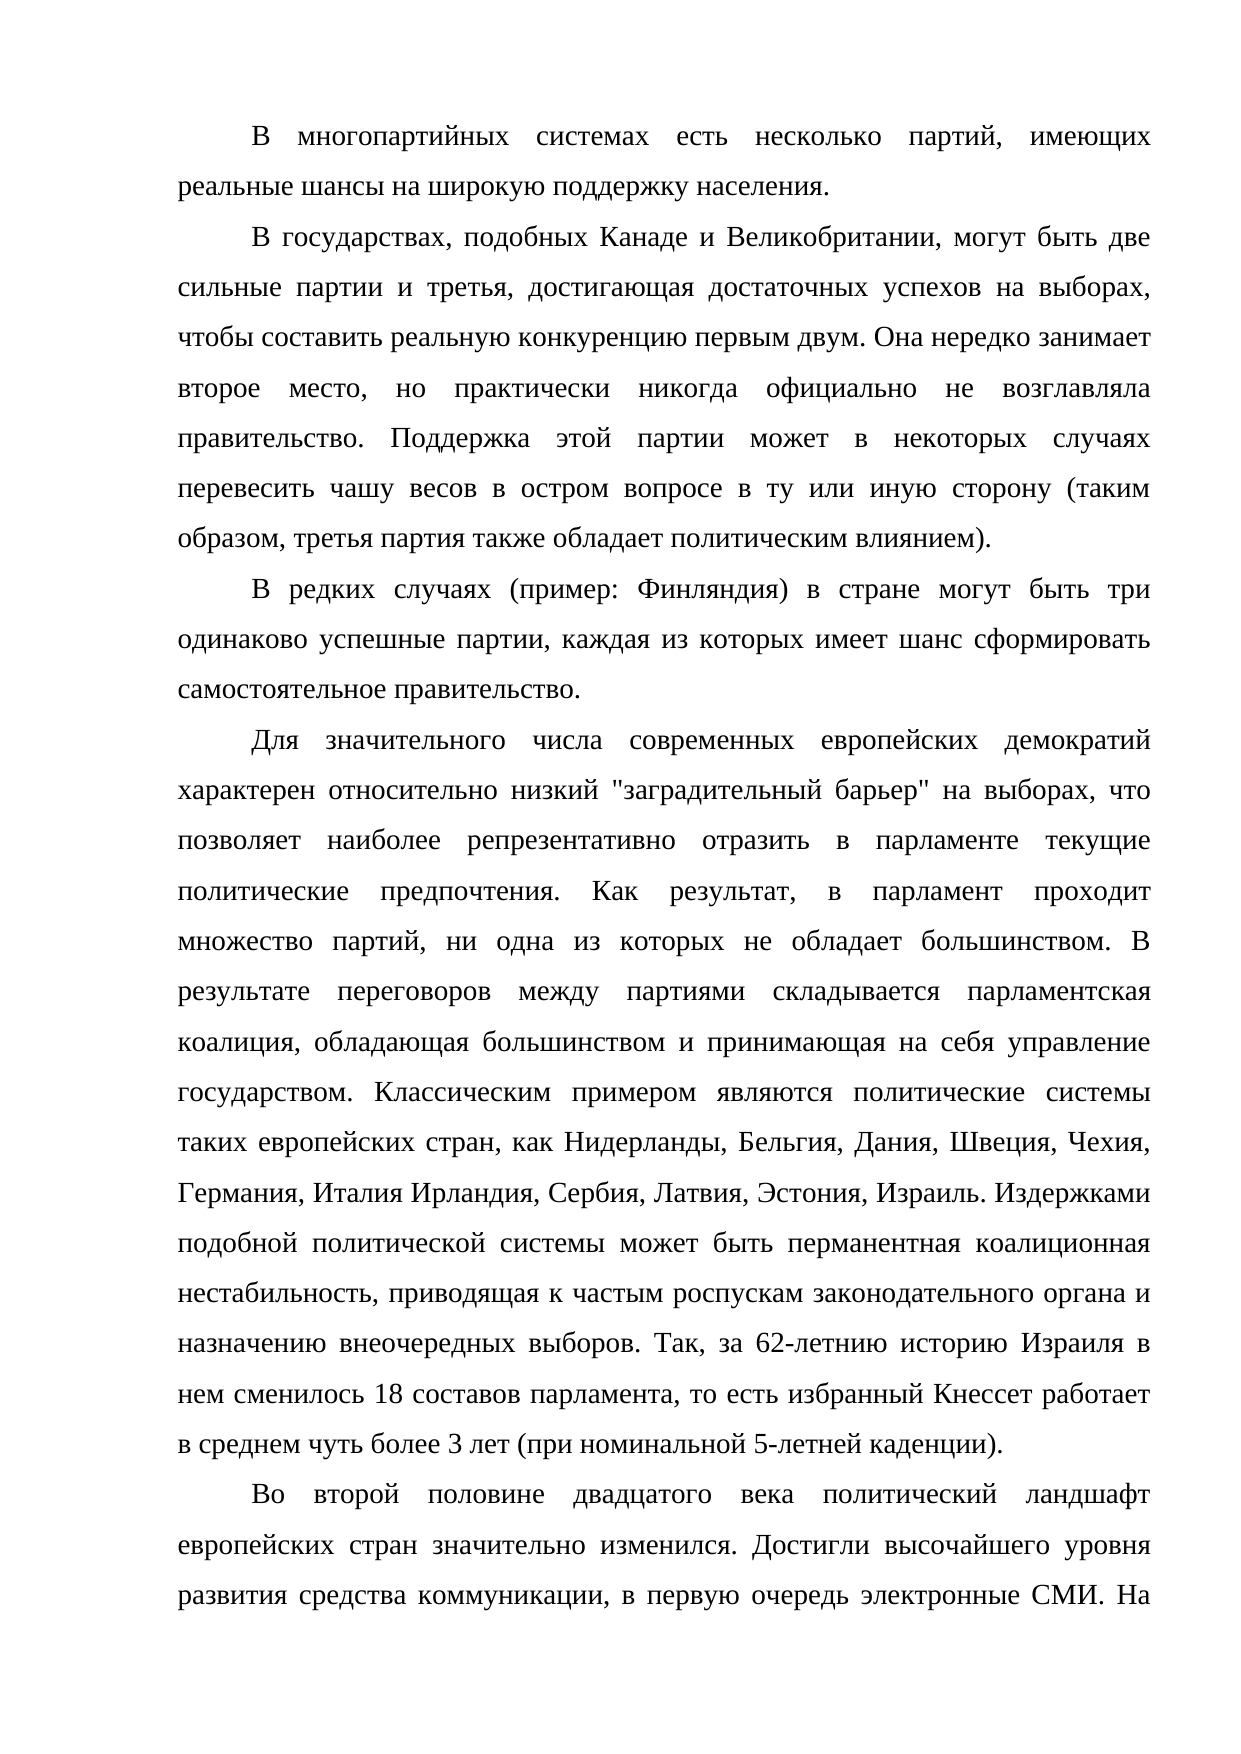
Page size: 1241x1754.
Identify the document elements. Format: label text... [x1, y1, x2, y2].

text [177, 1477, 1152, 1611]
text В государствах, подобных Канаде и Великобритании, могут быть две сильные партии и третья, достигающая достаточных успехов на выборах, чтобы составить реальную конкуренцию первым двум. Она нередко занимает второе место, но практически никогда официально не возглавляла правительство. Поддержка этой партии может в некоторых случаях перевесить чашу весов в остром вопросе в ту или иную сторону (таким образом, третья партия также обладает политическим влиянием). [177, 219, 1152, 554]
text Для значительного числа современных европейских демократий характерен относительно низкий "заградительный барьер" на выборах, что позволяет наиболее репрезентативно отразить в парламенте текущие политические предпочтения. Как результат, в парламент проходит множество партий, ни одна из которых не обладает большинством. В результате переговоров между партиями складывается парламентская коалиция, обладающая большинством и принимающая на себя управление государством. Классическим примером являются политические системы таких европейских стран, как Нидерланды, Бельгия, Дания, Швеция, Чехия, Германия, Италия Ирландия, Сербия, Латвия, Эстония, Израиль. Издержками подобной политической системы может быть перманентная коалиционная нестабильность, приводящая к частым роспускам законодательного органа и назначению внеочередных выборов. Так, за 62-летнию историю Израиля в нем сменилось 18 составов парламента, то есть избранный Кнессет работает в среднем чуть более 3 лет (при номинальной 5-летней каденции). [177, 722, 1152, 1460]
text В многопартийных системах есть несколько партий, имеющих реальные шансы на широкую поддержку населения. [177, 118, 1152, 202]
text В редких случаях (пример: Финляндия) в стране могут быть три одинаково успешные партии, каждая из которых имеет шанс сформировать самостоятельное правительство. [177, 571, 1152, 705]
